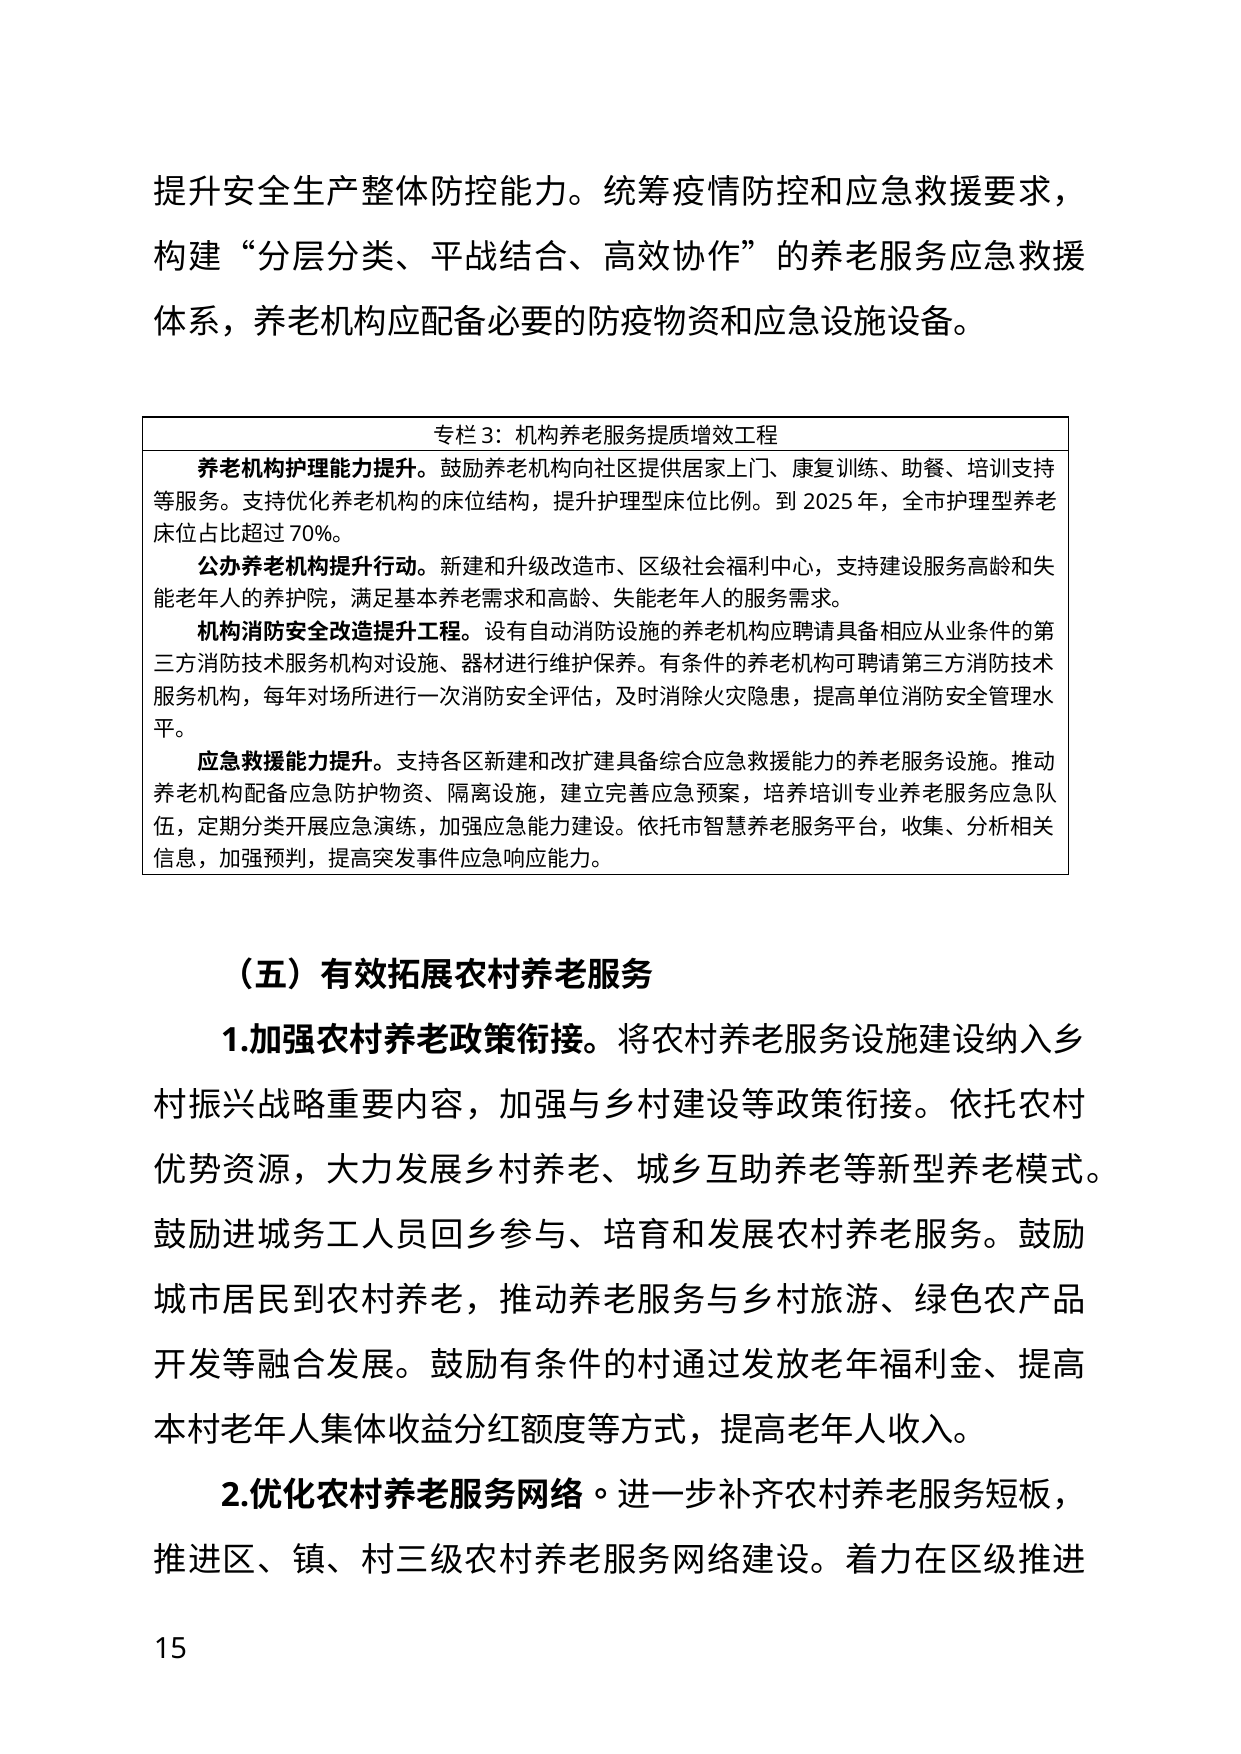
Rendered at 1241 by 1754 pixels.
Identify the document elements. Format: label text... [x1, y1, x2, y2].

text 1.加强农村养老政策衔接。将农村养老服务设施建设纳入乡村振兴战略重要内容，加强与乡村建设等政策衔接。依托农村优势资源，大力发展乡村养老、城乡互助养老等新型养老模式。鼓励进城务工人员回乡参与、培育和发展农村养老服务。鼓励城市居民到农村养老，推动养老服务与乡村旅游、绿色农产品开发等融合发展。鼓励有条件的村通过发放老年福利金、提高本村老年人集体收益分红额度等方式，提高老年人收入。 [153, 1004, 1087, 1459]
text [153, 1459, 1087, 1589]
text （五）有效拓展农村养老服务 [153, 939, 1087, 1004]
table_cell 养老机构护理能力提升。鼓励养老机构向社区提供居家上门、康复训练、助餐、培训支持等服务。支持优化养老机构的床位结构，提升护理型床位比例。到2025年，全市护理型养老床位占比超过70%。 公办养老机构提升行动。新建和升级改造市、区级社会福利中心，支持建设服务高龄和失能老年人的养护院，满足基本养老需求和高龄、失能老年人的服务需求。 机构消防安全改造提升工程。设有自动消防设施的养老机构应聘请具备相应从业条件的第三方消防技术服务机构对设施、器材进行维护保养。有条件的养老机构可聘请第三方消防技术服务机构，每年对场所进行一次消防安全评估，及时消除火灾隐患，提高单位消防安全管理水平。 应急救援能力提升。支持各区新建和改扩建具备综合应急救援能力的养老服务设施。推动养老机构配备应急防护物资、隔离设施，建立完善应急预案，培养培训专业养老服务应急队伍，定期分类开展应急演练，加强应急能力建设。依托市智慧养老服务平台，收集、分析相关信息，加强预判，提高突发事件应急响应能力。 [143, 451, 1068, 873]
table_header 专栏3：机构养老服务提质增效工程 [143, 418, 1068, 450]
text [153, 156, 1087, 351]
